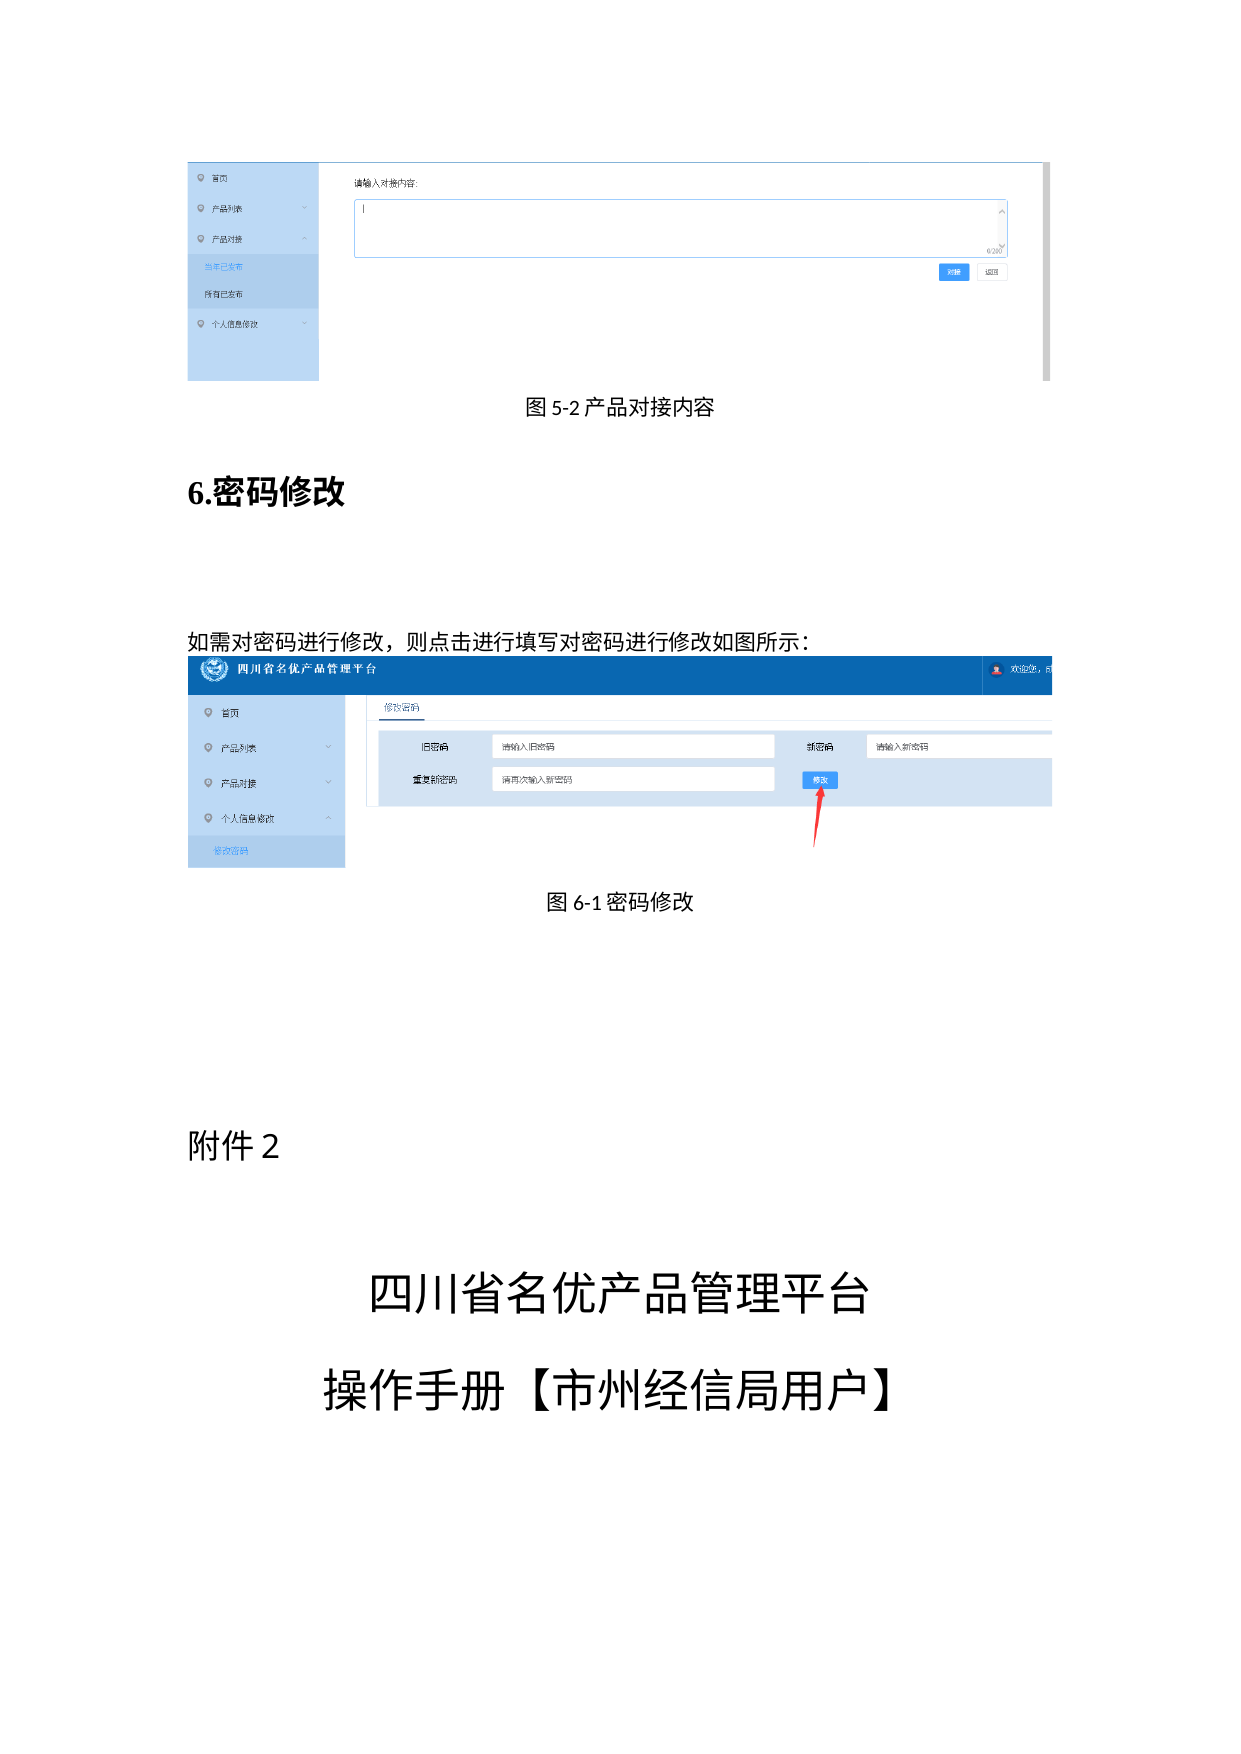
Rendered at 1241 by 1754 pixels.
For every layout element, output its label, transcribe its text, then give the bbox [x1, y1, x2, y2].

picture [188, 656, 1053, 868]
text 附件2 [187, 1112, 1053, 1177]
text 如需对密码进行修改，则点击进行填写对密码进行修改如图所示： [187, 624, 1053, 657]
subtitle 6.密码修改 [187, 457, 1053, 522]
text 四川省名优产品管理平台 [187, 1242, 1053, 1339]
text 操作手册【市州经信局用户】 [187, 1339, 1053, 1437]
text 图5-2产品对接内容 [187, 389, 1053, 422]
picture [187, 162, 1050, 381]
text 图6-1密码修改 [187, 884, 1053, 917]
